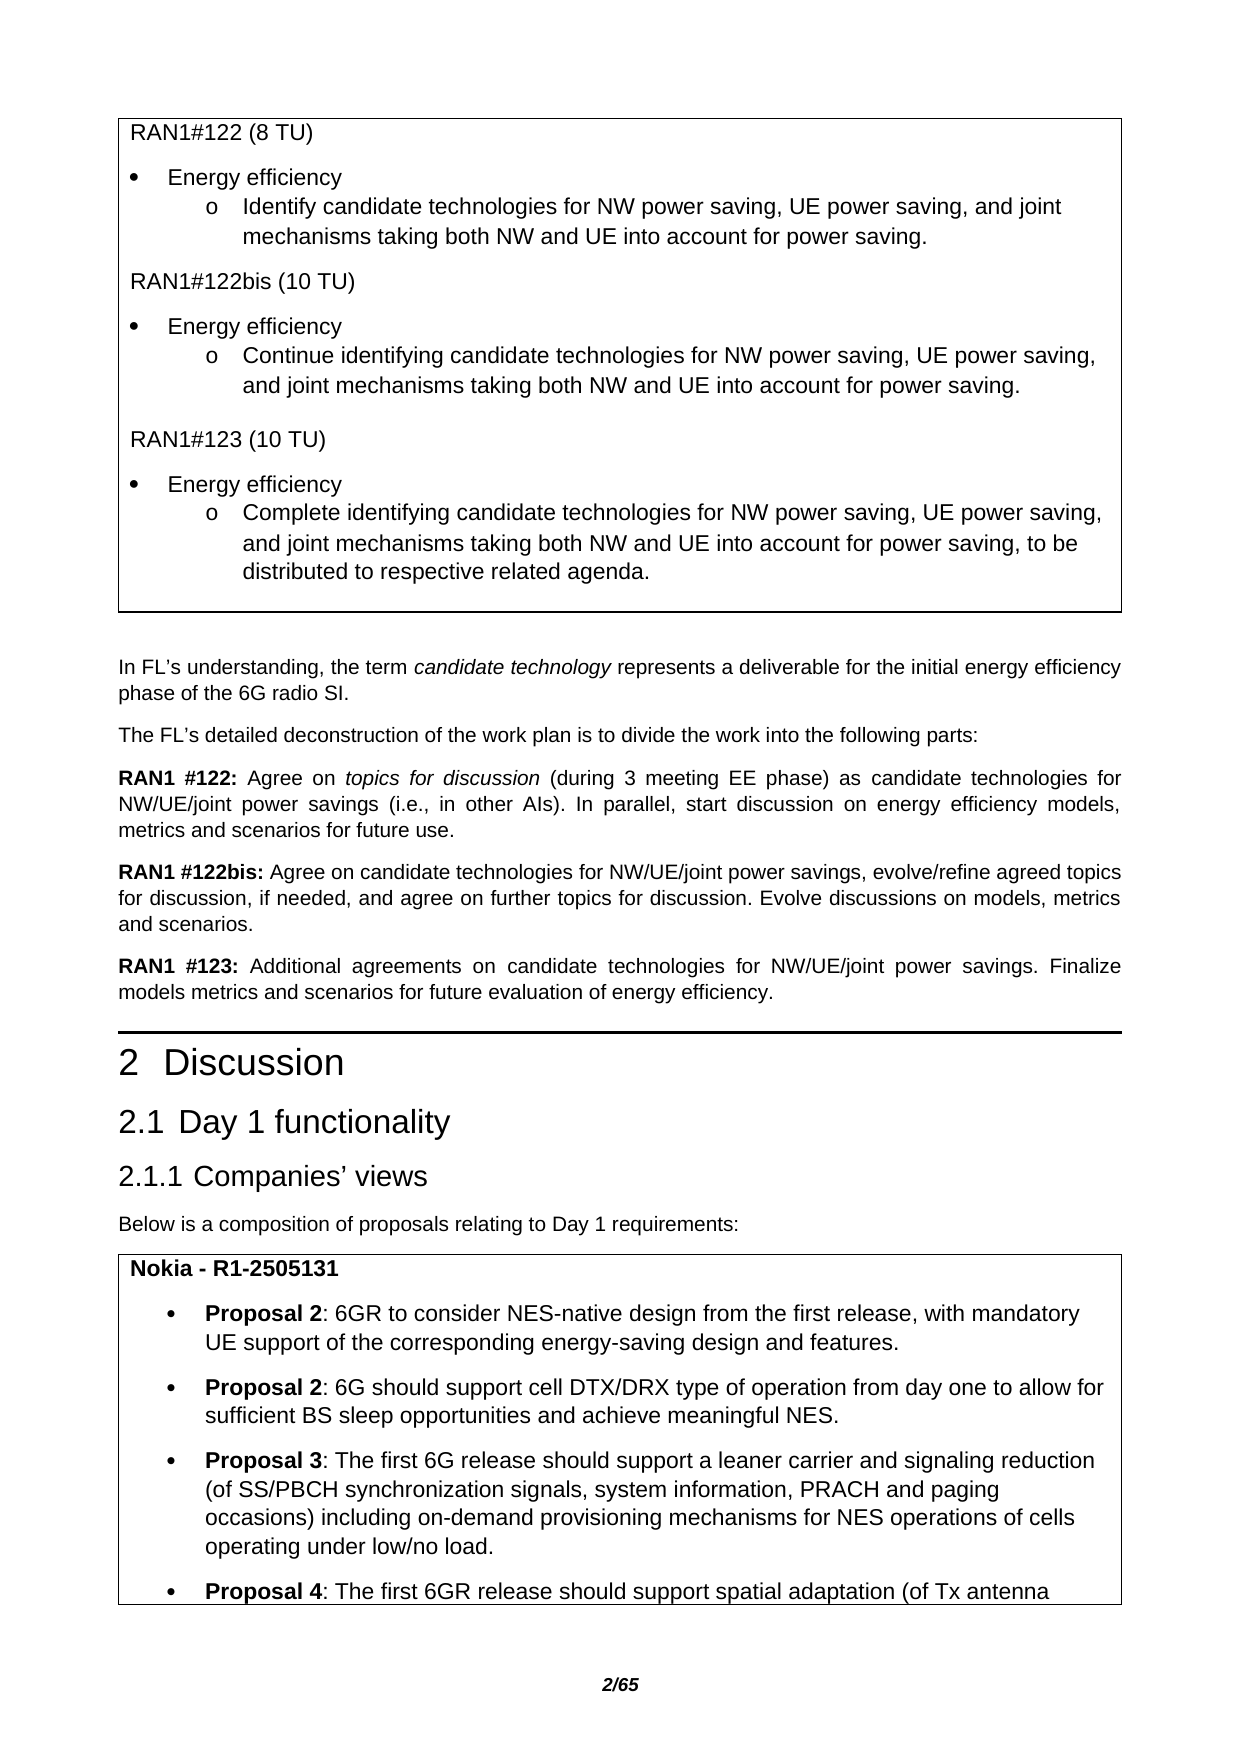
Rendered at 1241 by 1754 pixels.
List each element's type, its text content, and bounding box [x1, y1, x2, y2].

text Below is a composition of proposals relating to Day 1 requirements: [118, 1212, 1122, 1236]
subtitle Day 1 functionality [118, 1102, 1122, 1141]
text RAN1 #123: Additional agreements on candidate technologies for NW/UE/joint power savings. Finalize models metrics and scenarios for future evaluation of energy efficiency. [118, 954, 1122, 1004]
text In FL’s understanding, the term candidate technology represents a deliverable for the initial energy efficiency phase of the 6G radio SI. [118, 655, 1122, 705]
text The FL’s detailed deconstruction of the work plan is to divide the work into the following parts: [118, 723, 1122, 747]
text RAN1 #122: Agree on topics for discussion (during 3 meeting EE phase) as candidate technologies for NW/UE/joint power savings (i.e., in other AIs). In parallel, start discussion on energy efficiency models, metrics and scenarios for future use. [118, 766, 1122, 841]
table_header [119, 1255, 1121, 1604]
subtitle Companies’ views [118, 1159, 1122, 1193]
subtitle Discussion [118, 1034, 1122, 1083]
text RAN1 #122bis: Agree on candidate technologies for NW/UE/joint power savings, evolve/refine agreed topics for discussion, if needed, and agree on further topics for discussion. Evolve discussions on models, metrics and scenarios. [118, 860, 1122, 936]
table_header RAN1#122 (8 TU) Energy efficiency Identify candidate technologies for NW power saving, UE power saving, and joint mechanisms taking both NW and UE into account for power saving. RAN1#122bis (10 TU) Energy efficiency Continue identifying candidate technologies for NW power saving, UE power saving, and joint mechanisms taking both NW and UE into account for power saving. RAN1#123 (10 TU) Energy efficiency Complete identifying candidate technologies for NW power saving, UE power saving, and joint mechanisms taking both NW and UE into account for power saving, to be distributed to respective related agenda. [119, 119, 1121, 611]
